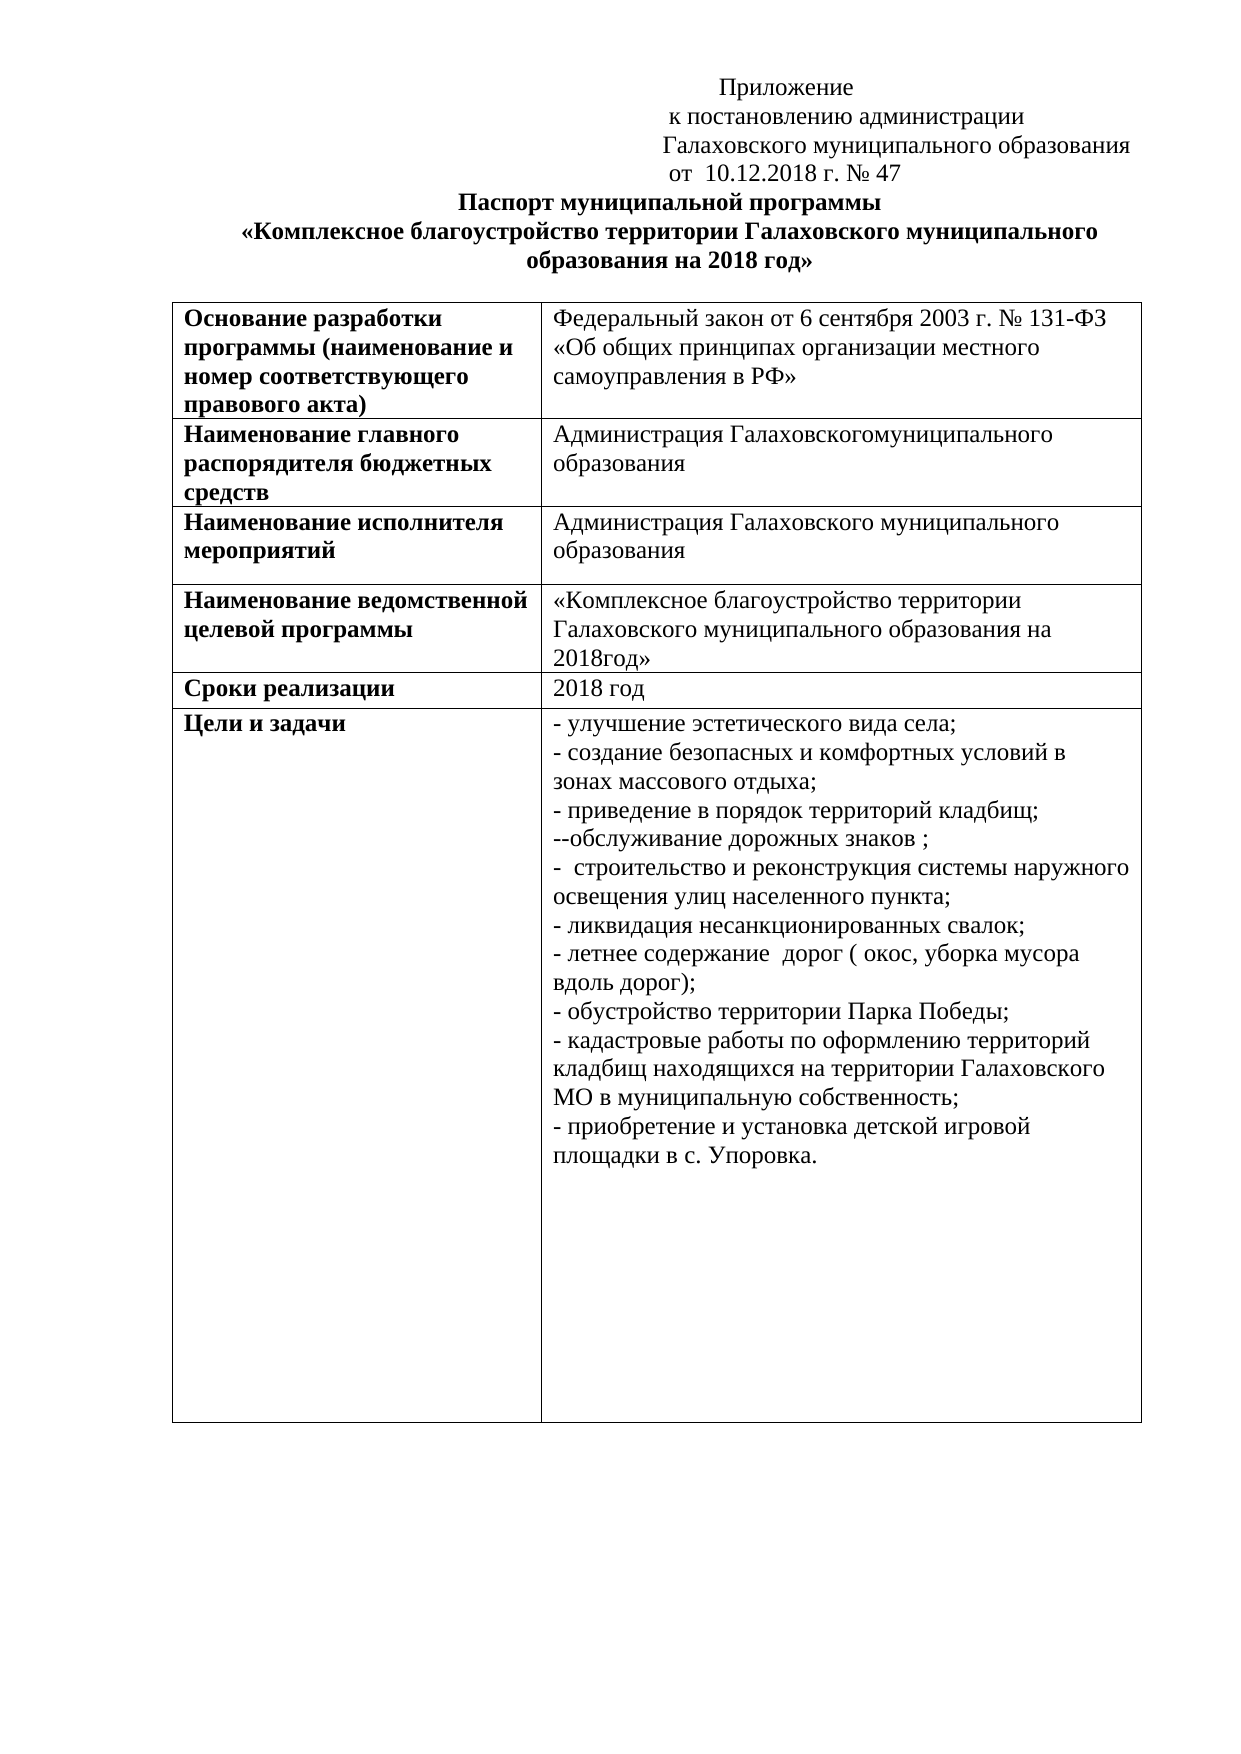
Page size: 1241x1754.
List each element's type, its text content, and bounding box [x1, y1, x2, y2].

table_cell Наименование исполнителя мероприятий [173, 507, 541, 584]
table_header Федеральный закон от 6 сентября 2003 г. № 131-ФЗ «Об общих принципах организации местного самоуправления в РФ» [542, 303, 1141, 418]
text Паспорт муниципальной программы [187, 187, 1152, 216]
table_cell «Комплексное благоустройство территории Галаховского муниципального образования на 2018год» [542, 585, 1141, 672]
text к постановлению администрации [637, 101, 1152, 130]
table_cell 2018 год [542, 673, 1141, 707]
text «Комплексное благоустройство территории Галаховского муниципального образования на 2018 год» [187, 216, 1152, 273]
table_cell Сроки реализации [173, 673, 541, 707]
table_cell Администрация Галаховскогомуниципального образования [542, 419, 1141, 506]
text от 10.12.2018 г. № 47 [562, 158, 1152, 187]
table_cell - улучшение эстетического вида села; - создание безопасных и комфортных условий в зонах массового отдыха; - приведение в порядок территорий кладбищ; --обслуживание дорожных знаков ; - строительство и реконструкция системы наружного освещения улиц населенного пункта; - ликвидация несанкционированных свалок; - летнее содержание дорог ( окос, уборка мусора вдоль дорог); - обустройство территории Парка Победы; - кадастровые работы по оформлению территорий кладбищ находящихся на территории Галаховского МО в муниципальную собственность; - приобретение и установка детской игровой площадки в с. Упоровка. [542, 709, 1141, 1422]
table_cell Администрация Галаховского муниципального образования [542, 507, 1141, 584]
text Приложение [187, 72, 1152, 101]
table_cell Цели и задачи [173, 709, 541, 1422]
table_cell Наименование главного распорядителя бюджетных средств [173, 419, 541, 506]
text Галаховского муниципального образования [562, 130, 1152, 158]
table_header Основание разработки программы (наименование и номер соответствующего правового акта) [173, 303, 541, 418]
table_cell Наименование ведомственной целевой программы [173, 585, 541, 672]
